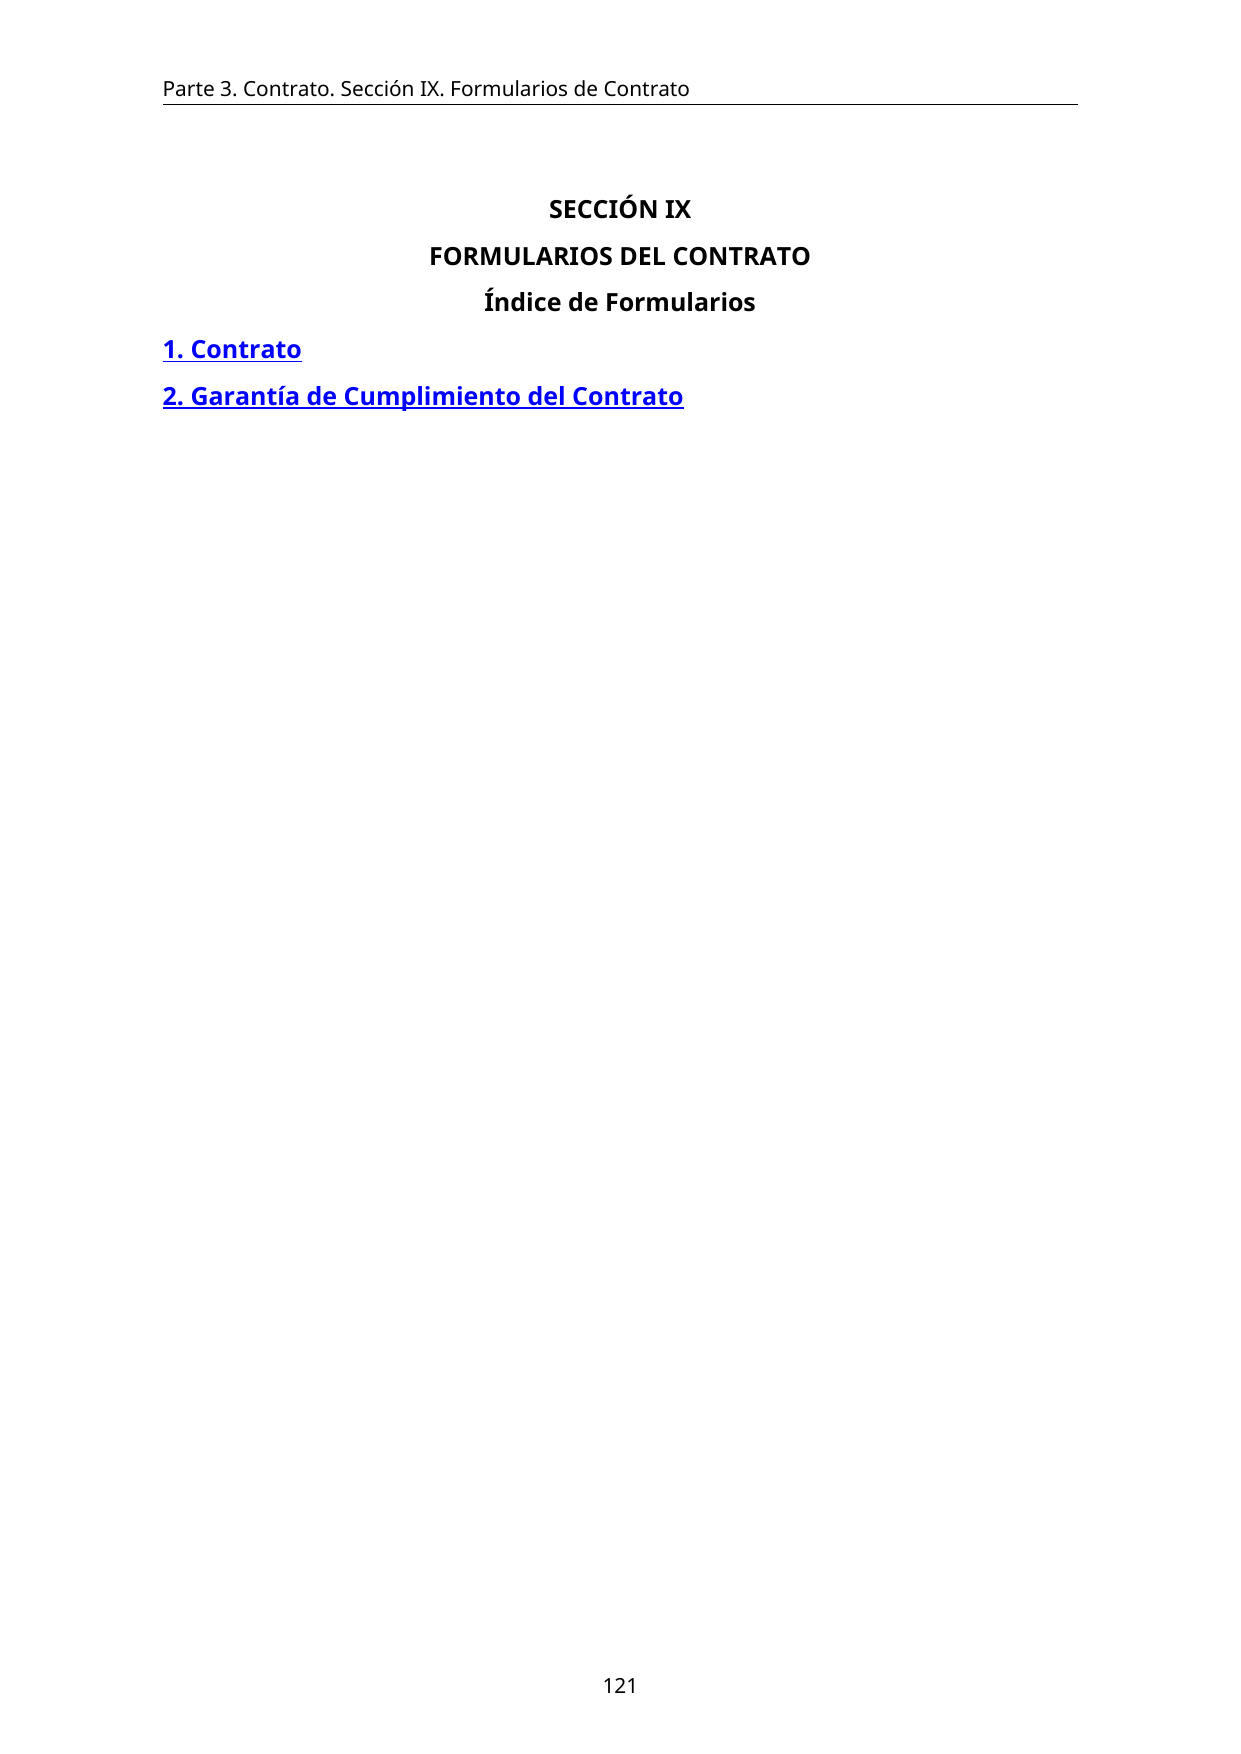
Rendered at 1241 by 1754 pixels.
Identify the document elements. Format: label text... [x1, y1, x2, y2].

text 2. Garantía de Cumplimiento del Contrato 99 [162, 378, 1078, 412]
subtitle Índice de Formularios [162, 285, 1078, 319]
text 1. Contrato 97 [162, 332, 1078, 366]
text FORMULARIOS DEL CONTRATO [162, 238, 1078, 273]
text SECCIÓN IX [162, 192, 1078, 226]
